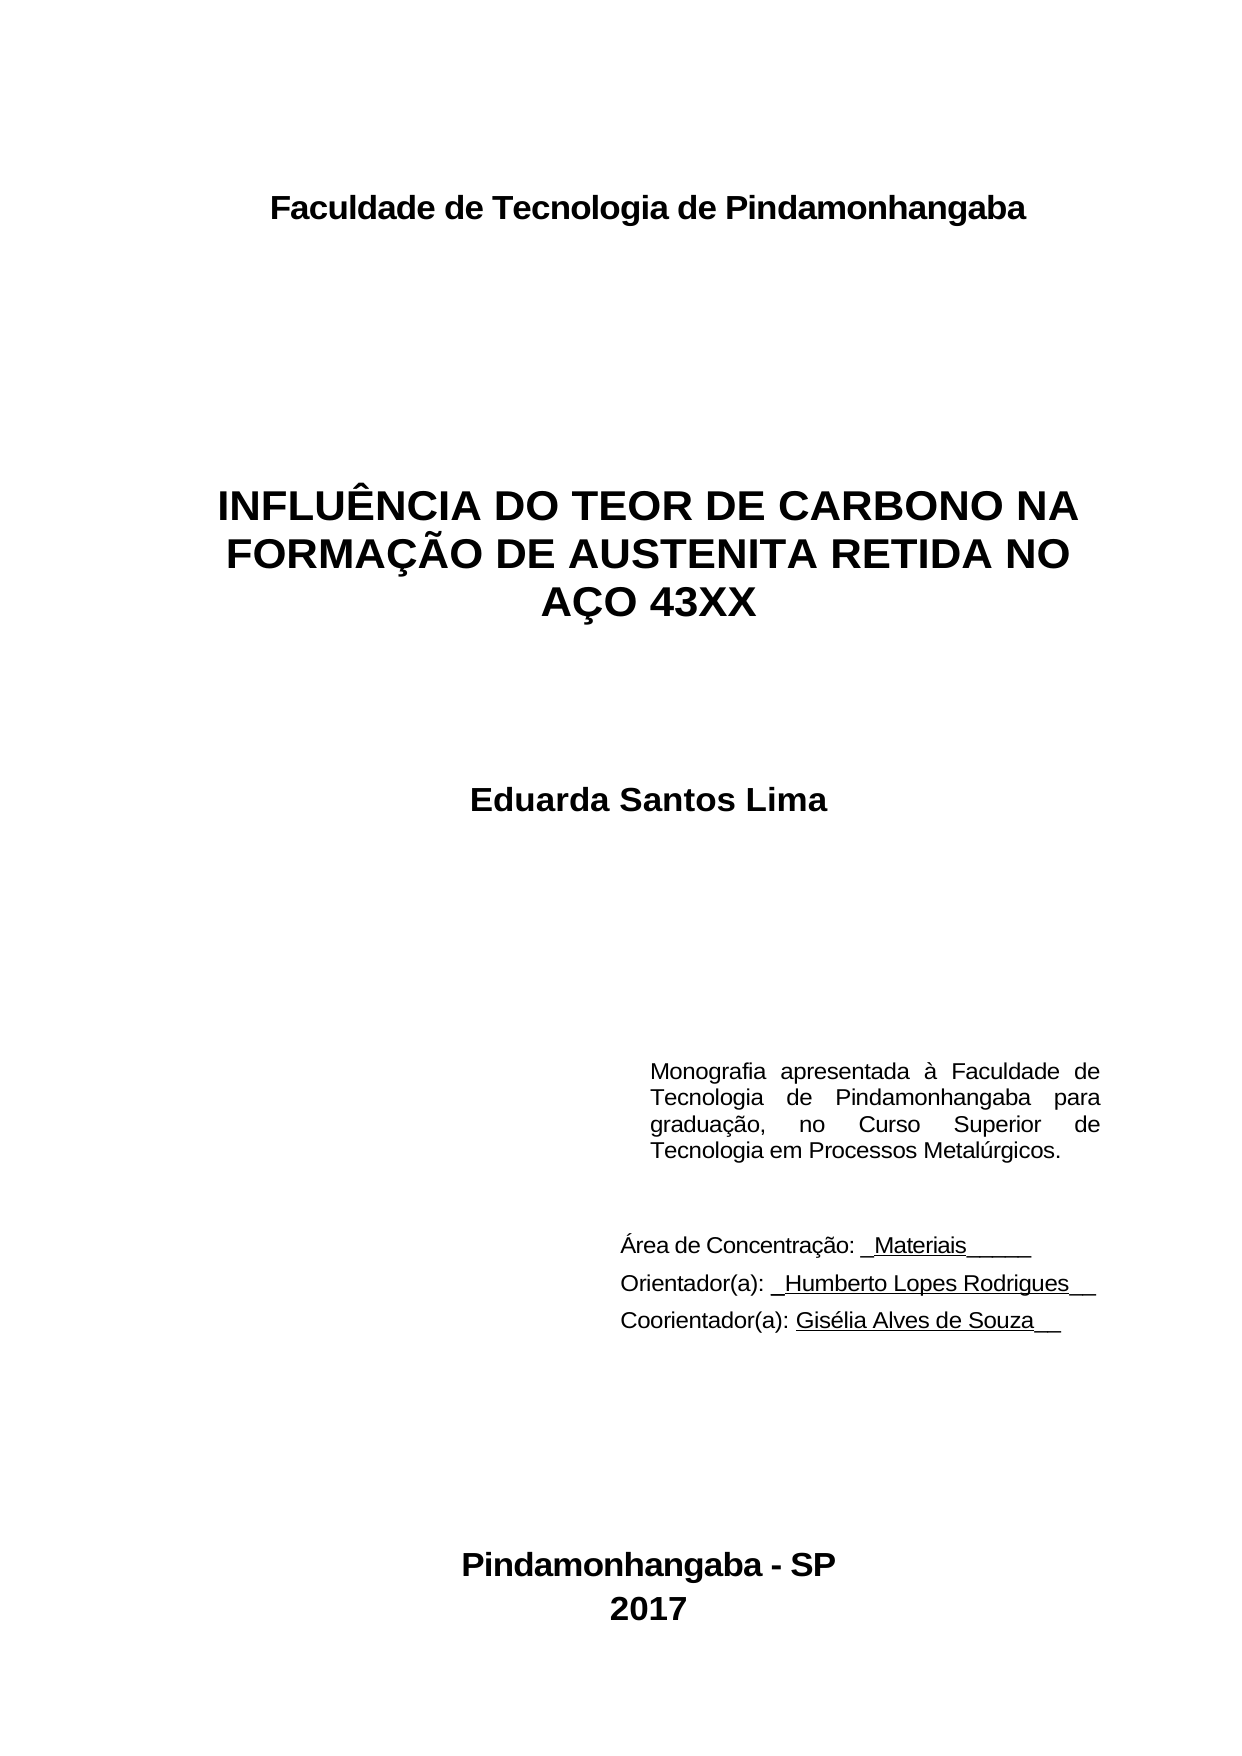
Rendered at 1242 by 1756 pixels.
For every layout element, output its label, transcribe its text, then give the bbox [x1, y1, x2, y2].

text Coorientador(a): Gisélia Alves de Souza__ [620, 1307, 1120, 1334]
text Eduarda Santos Lima [177, 785, 1120, 818]
text Monografia apresentada à Faculdade de Tecnologia de Pindamonhangaba para graduação, no Curso Superior de Tecnologia em Processos Metalúrgicos. [650, 1058, 1101, 1163]
text Faculdade de Tecnologia de Pindamonhangaba [177, 188, 1120, 227]
text Área de Concentração: _Materiais_____ [620, 1232, 1120, 1258]
text Orientador(a): _Humberto Lopes Rodrigues__ [620, 1270, 1120, 1296]
text INFLUÊNCIA DO TEOR DE CARBONO NA FORMAÇÃO DE AUSTENITA RETIDA NO AÇO 43XX [177, 481, 1120, 625]
text Pindamonhangaba - SP 2017 [177, 1546, 1120, 1627]
